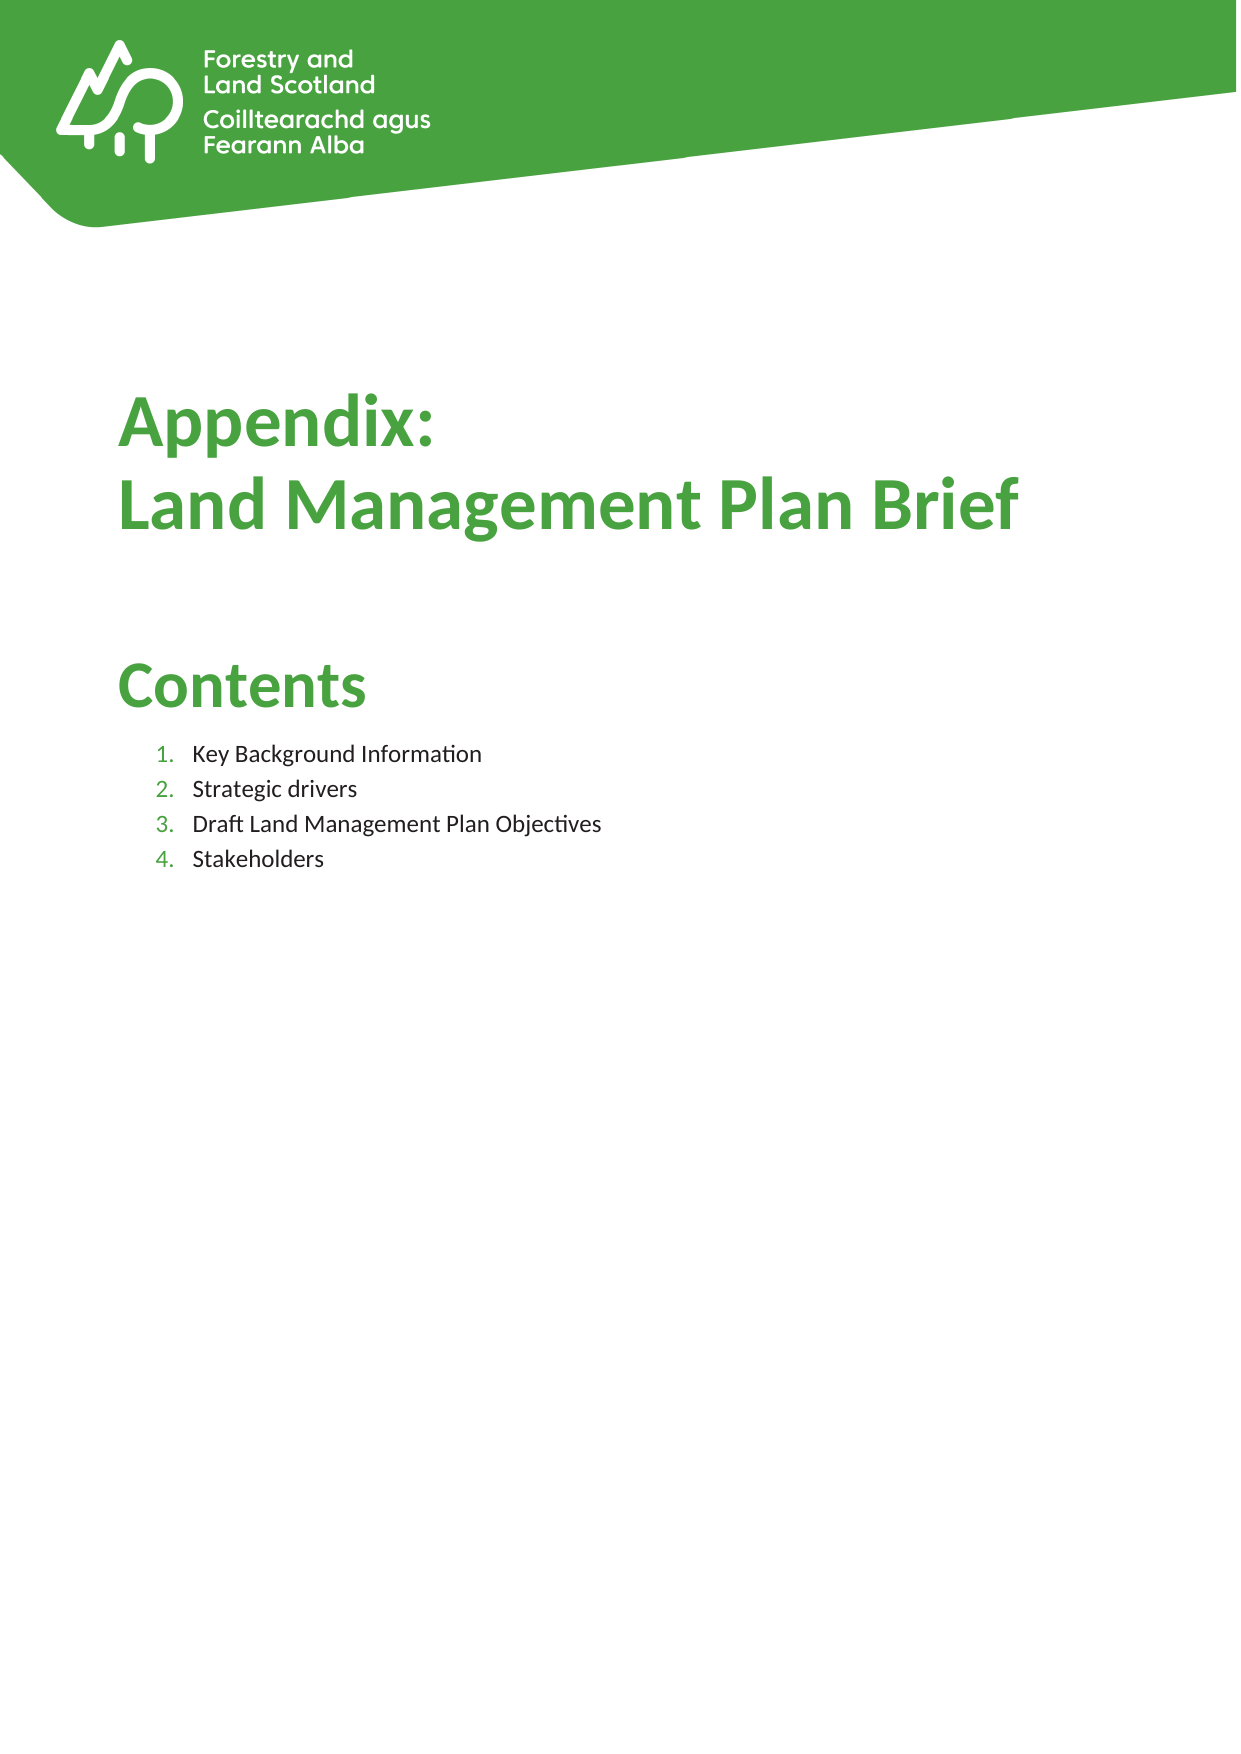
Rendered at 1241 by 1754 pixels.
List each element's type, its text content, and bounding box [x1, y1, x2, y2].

text Draft Land Management Plan Objectives [155, 808, 1090, 839]
subtitle Contents [118, 651, 1090, 721]
title Land Management Plan Brief [118, 463, 1090, 546]
text Strategic drivers [155, 773, 1090, 804]
title Appendix: [118, 380, 1090, 463]
text Key Background Information [155, 738, 1090, 769]
text Stakeholders [155, 843, 1090, 874]
picture [0, 0, 1237, 237]
